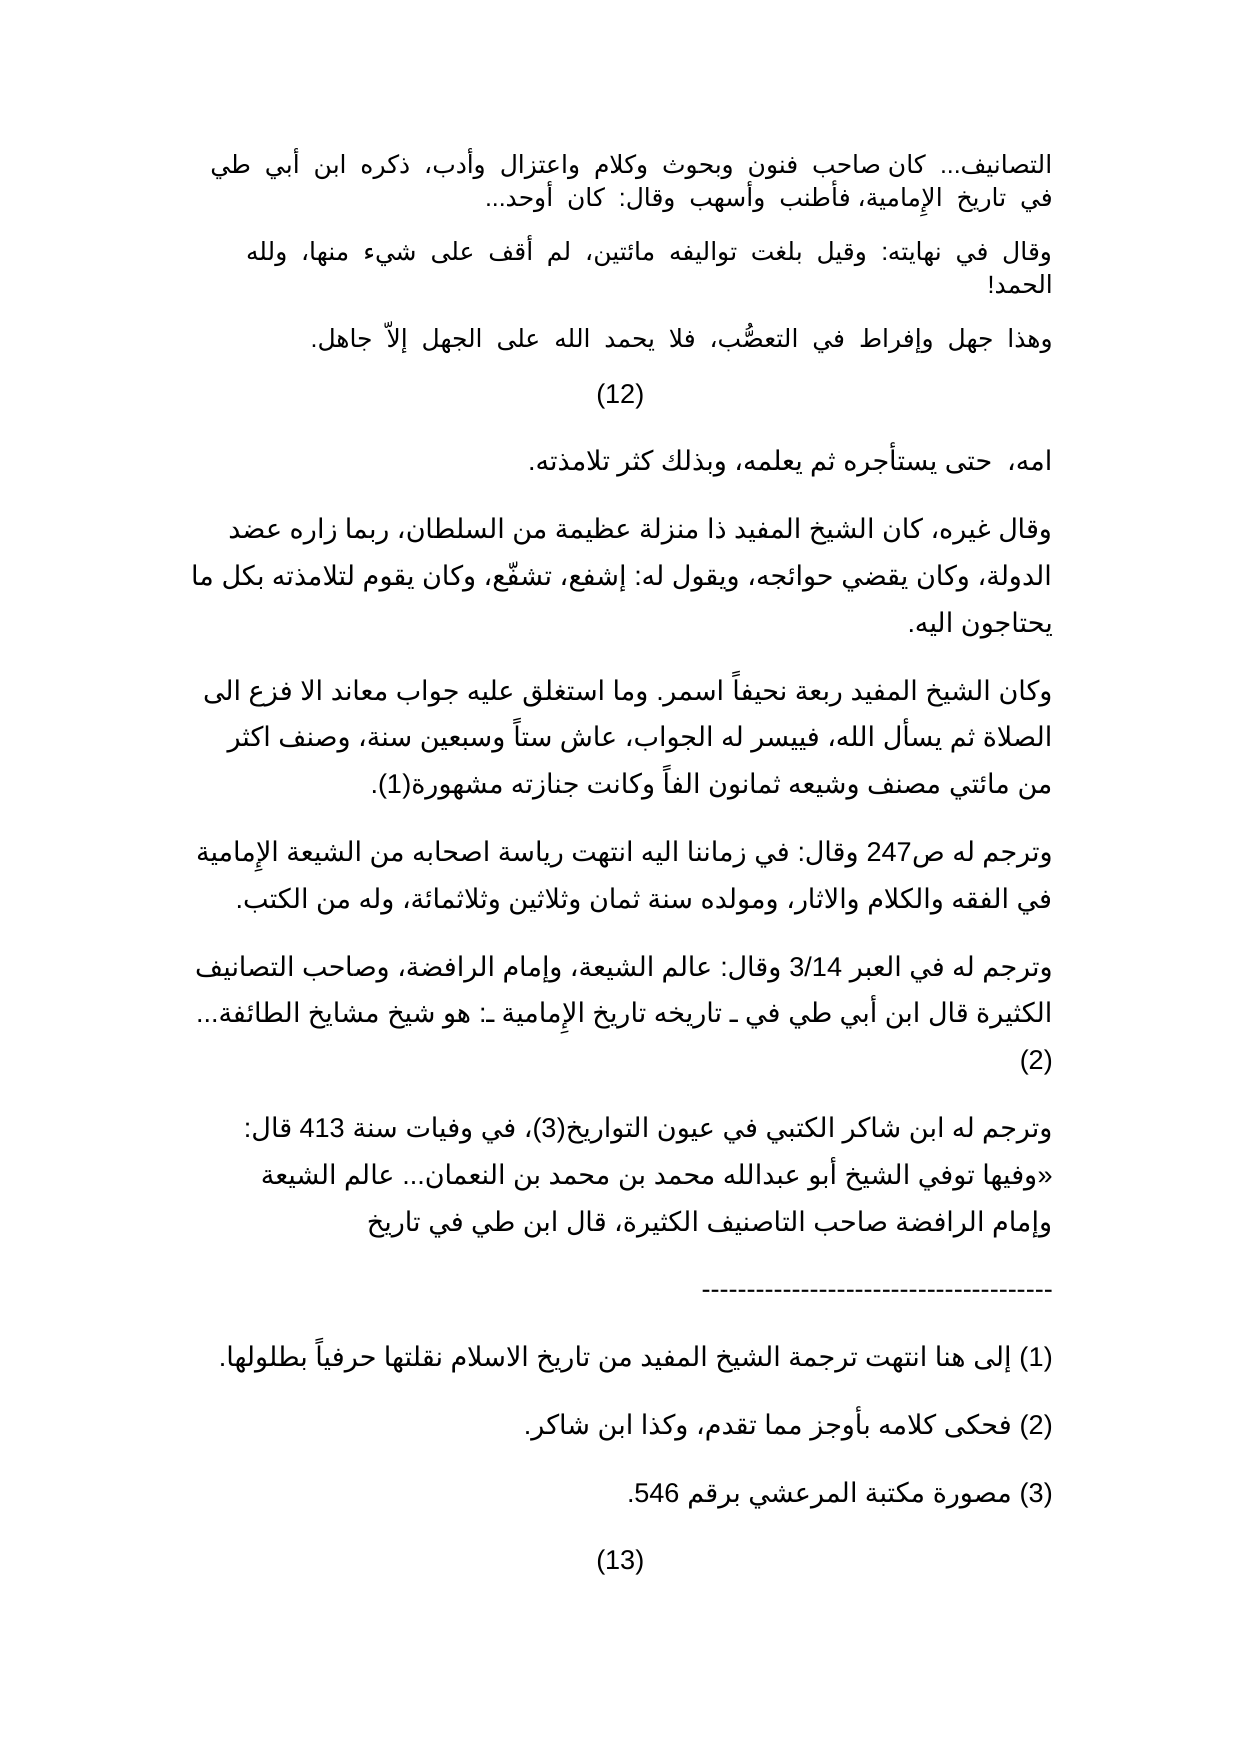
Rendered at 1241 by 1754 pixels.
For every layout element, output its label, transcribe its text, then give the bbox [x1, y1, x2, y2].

text وترجم له ابن شاكر الكتبي في عيون التواريخ(3)، في وفيات سنة 413 قال: «وفيها توفي الشيخ أبو عبدالله محمد بن محمد بن النعمان... عالم الشيعة وإمام الرافضة صاحب التاصنيف الكثيرة، قال ابن طي في تاريخ [187, 1112, 1053, 1237]
text وقال في نهايته: وقيل بلغت تواليفه مائتين، لم أقف على شيء منها، ولله الحمد! [187, 237, 1053, 299]
text (12) [187, 378, 1053, 409]
text --------------------------------------- [187, 1273, 1053, 1305]
text وقال غيره، كان الشيخ المفيد ذا منزلة عظيمة من السلطان، ربما زاره عضد الدولة، وكان يقضي حوائجه، ويقول له: إشفع، تشفّع، وكان يقوم لتلامذته بكل ما يحتاجون اليه. [187, 513, 1053, 638]
text (1) إلى هنا انتهت ترجمة الشيخ المفيد من تاريخ الاسلام نقلتها حرفياً بطلولها. [187, 1341, 1053, 1372]
text وكان الشيخ المفيد ربعة نحيفاً اسمر. وما استغلق عليه جواب معاند الا فزع الى الصلاة ثم يسأل الله، فييسر له الجواب، عاش ستاً وسبعين سنة، وصنف اكثر من مائتي مصنف وشيعه ثمانون الفاً وكانت جنازته مشهورة(1). [187, 674, 1053, 799]
text (2) فحكى كلامه بأوجز مما تقدم، وكذا ابن شاكر. [187, 1409, 1053, 1440]
text وهذا جهل وإفراط في التعصُّب، فلا يحمد الله على الجهل إلاّ جاهل. [187, 324, 1053, 352]
text امه، حتى يستأجره ثم يعلمه، وبذلك كثر تلامذته. [187, 445, 1053, 477]
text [187, 150, 1053, 212]
text وترجم له في العبر 3/14 وقال: عالم الشيعة، وإمام الرافضة، وصاحب التصانيف الكثيرة قال ابن أبي طي في ـ تاريخه تاريخ الإِمامية ـ: هو شيخ مشايخ الطائفة...(2) [187, 951, 1053, 1076]
text (3) مصورة مكتبة المرعشي برقم 546. [187, 1477, 1053, 1508]
text وترجم له ص247 وقال: في زماننا اليه انتهت رياسة اصحابه من الشيعة الإِمامية في الفقه والكلام والاثار، ومولده سنة ثمان وثلاثين وثلاثمائة، وله من الكتب. [187, 836, 1053, 914]
text (13) [187, 1544, 1053, 1576]
